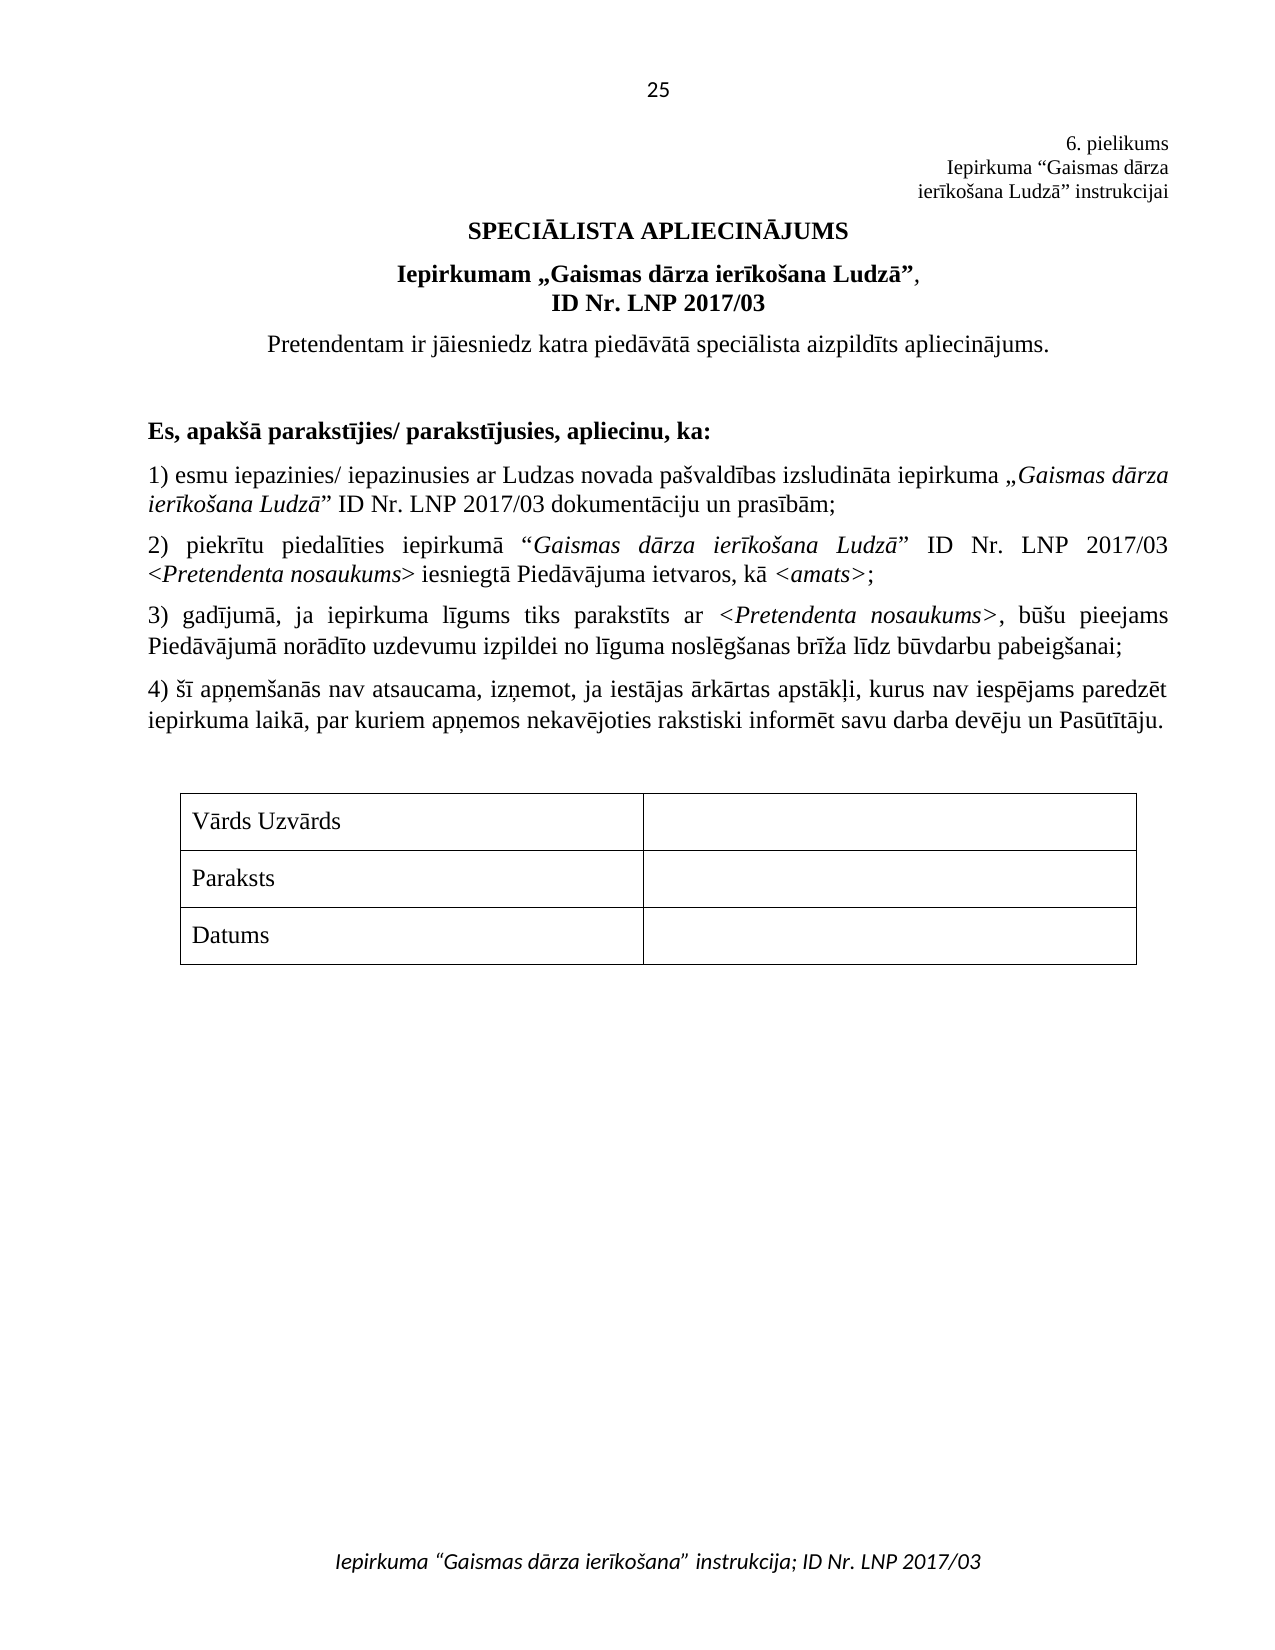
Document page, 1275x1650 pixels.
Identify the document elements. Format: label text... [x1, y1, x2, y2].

text 1) esmu iepazinies/ iepazinusies ar Ludzas novada pašvaldības izsludināta iepirkuma „Gaismas dārza ierīkošana Ludzā” ID Nr. LNP 2017/03 dokumentāciju un prasībām; [148, 460, 1169, 517]
table_cell Paraksts [181, 851, 643, 907]
text Es, apakšā parakstījies/ parakstījusies, apliecinu, ka: [148, 416, 1169, 445]
text 3) gadījumā, ja iepirkuma līgums tiks parakstīts ar <Pretendenta nosaukums>, būšu pieejams Piedāvājumā norādīto uzdevumu izpildei no līguma noslēgšanas brīža līdz būvdarbu pabeigšanai; [148, 600, 1169, 660]
text ierīkošana Ludzā” instrukcijai [148, 179, 1169, 203]
text 4) šī apņemšanās nav atsaucama, izņemot, ja iestājas ārkārtas apstākļi, kurus nav iespējams paredzēt iepirkuma laikā, par kuriem apņemos nekavējoties rakstiski informēt savu darba devēju un Pasūtītāju. [148, 674, 1169, 734]
table_header Vārds Uzvārds [181, 794, 643, 850]
table_cell [644, 851, 1136, 907]
table_header [644, 794, 1136, 850]
text SPECIĀLISTA APLIECINĀJUMS [148, 216, 1169, 244]
text ID Nr. LNP 2017/03 [148, 288, 1169, 317]
text 2) piekrītu piedalīties iepirkumā “Gaismas dārza ierīkošana Ludzā” ID Nr. LNP 2017/03 <Pretendenta nosaukums> iesniegtā Piedāvājuma ietvaros, kā <amats>; [148, 530, 1169, 587]
table_cell [644, 908, 1136, 964]
text Iepirkumam „Gaismas dārza ierīkošana Ludzā”, [148, 259, 1169, 288]
text 6. pielikums [148, 131, 1169, 155]
text Pretendentam ir jāiesniedz katra piedāvātā speciālista aizpildīts apliecinājums. [148, 329, 1169, 358]
text Iepirkuma “Gaismas dārza [148, 155, 1169, 179]
table_cell Datums [181, 908, 643, 964]
